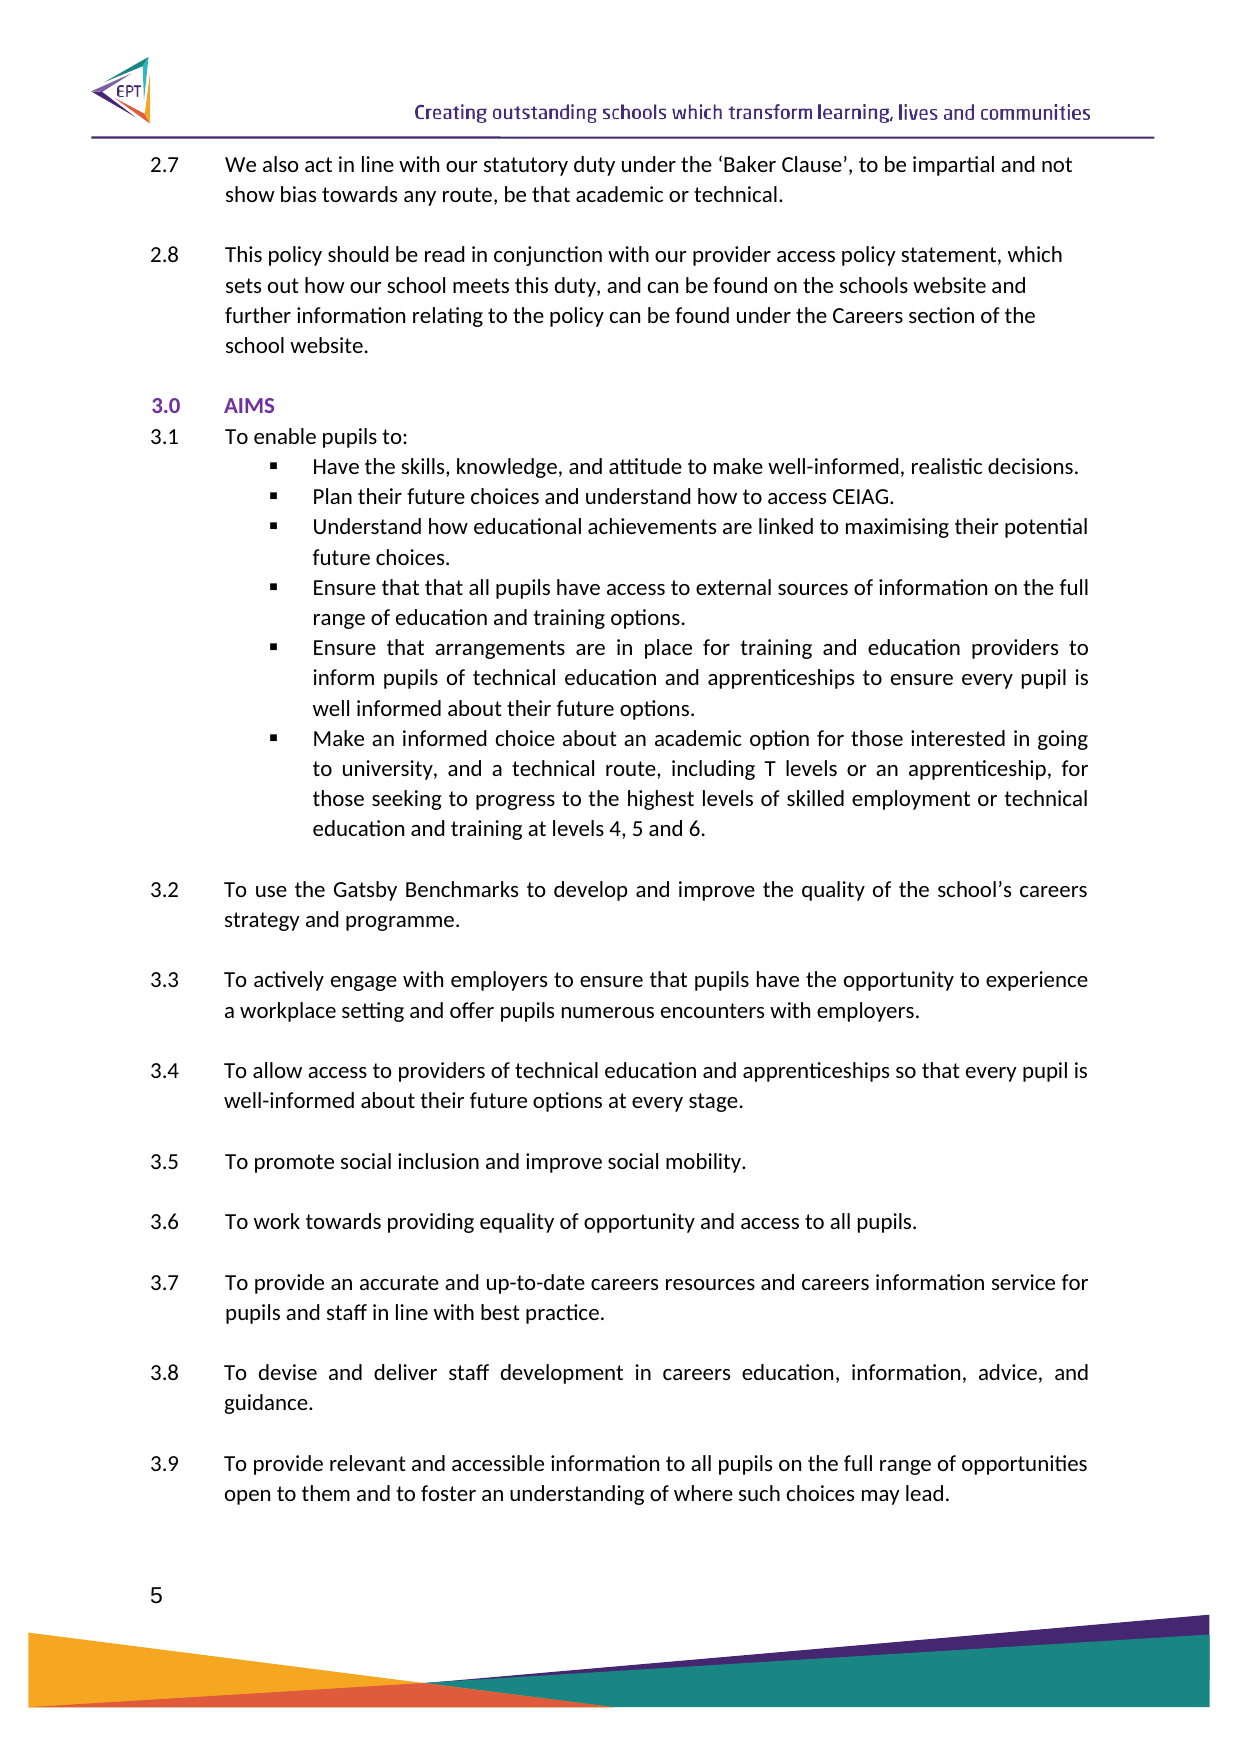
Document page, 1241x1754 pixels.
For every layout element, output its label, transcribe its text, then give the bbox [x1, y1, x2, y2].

text 3.1 To enable pupils to: [150, 422, 1090, 450]
list Ensure that that all pupils have access to external sources of information on the full range of education and training options. [268, 573, 1090, 631]
text 3.9 To provide relevant and accessible information to all pupils on the full range of opportunities open to them and to foster an understanding of where such choices may lead. [150, 1449, 1090, 1507]
text 3.6 To work towards providing equality of opportunity and access to all pupils. [150, 1207, 1090, 1235]
text 3.5 To promote social inclusion and improve social mobility. [150, 1147, 1090, 1175]
list Have the skills, knowledge, and attitude to make well-informed, realistic decisions. [268, 452, 1090, 480]
text 3.7 To provide an accurate and up-to-date careers resources and careers information service for pupils and staff in line with best practice. [150, 1268, 1090, 1326]
text 2.7 We also act in line with our statutory duty under the ‘Baker Clause’, to be impartial and not show bias towards any route, be that academic or technical. [150, 150, 1090, 208]
picture [899, 104, 1090, 120]
subtitle AIMS [151, 392, 1090, 420]
list Make an informed choice about an academic option for those interested in going to university, and a technical route, including T levels or an apprenticeship, for those seeking to progress to the highest levels of skilled employment or technical education and training at levels 4, 5 and 6. [268, 724, 1090, 843]
list Plan their future choices and understand how to access CEIAG. [268, 482, 1090, 510]
text 3.4 To allow access to providers of technical education and apprenticeships so that every pupil is well-informed about their future options at every stage. [150, 1056, 1090, 1114]
text 3.3 To actively engage with employers to ensure that pupils have the opportunity to experience a workplace setting and offer pupils numerous encounters with employers. [150, 966, 1090, 1024]
list To use the Gatsby Benchmarks to develop and improve the quality of the school’s careers strategy and programme. [150, 875, 1090, 933]
list Understand how educational achievements are linked to maximising their potential future choices. [268, 512, 1090, 571]
picture [415, 104, 812, 123]
text 2.8 This policy should be read in conjunction with our provider access policy statement, which sets out how our school meets this duty, and can be found on the schools website and further information relating to the policy can be found under the Careers section of the school website. [150, 241, 1090, 359]
picture [818, 104, 893, 123]
text 3.8 To devise and deliver staff development in careers education, information, advice, and guidance. [150, 1358, 1090, 1417]
list Ensure that arrangements are in place for training and education providers to inform pupils of technical education and apprenticeships to ensure every pupil is well informed about their future options. [268, 633, 1090, 722]
picture [117, 85, 141, 97]
